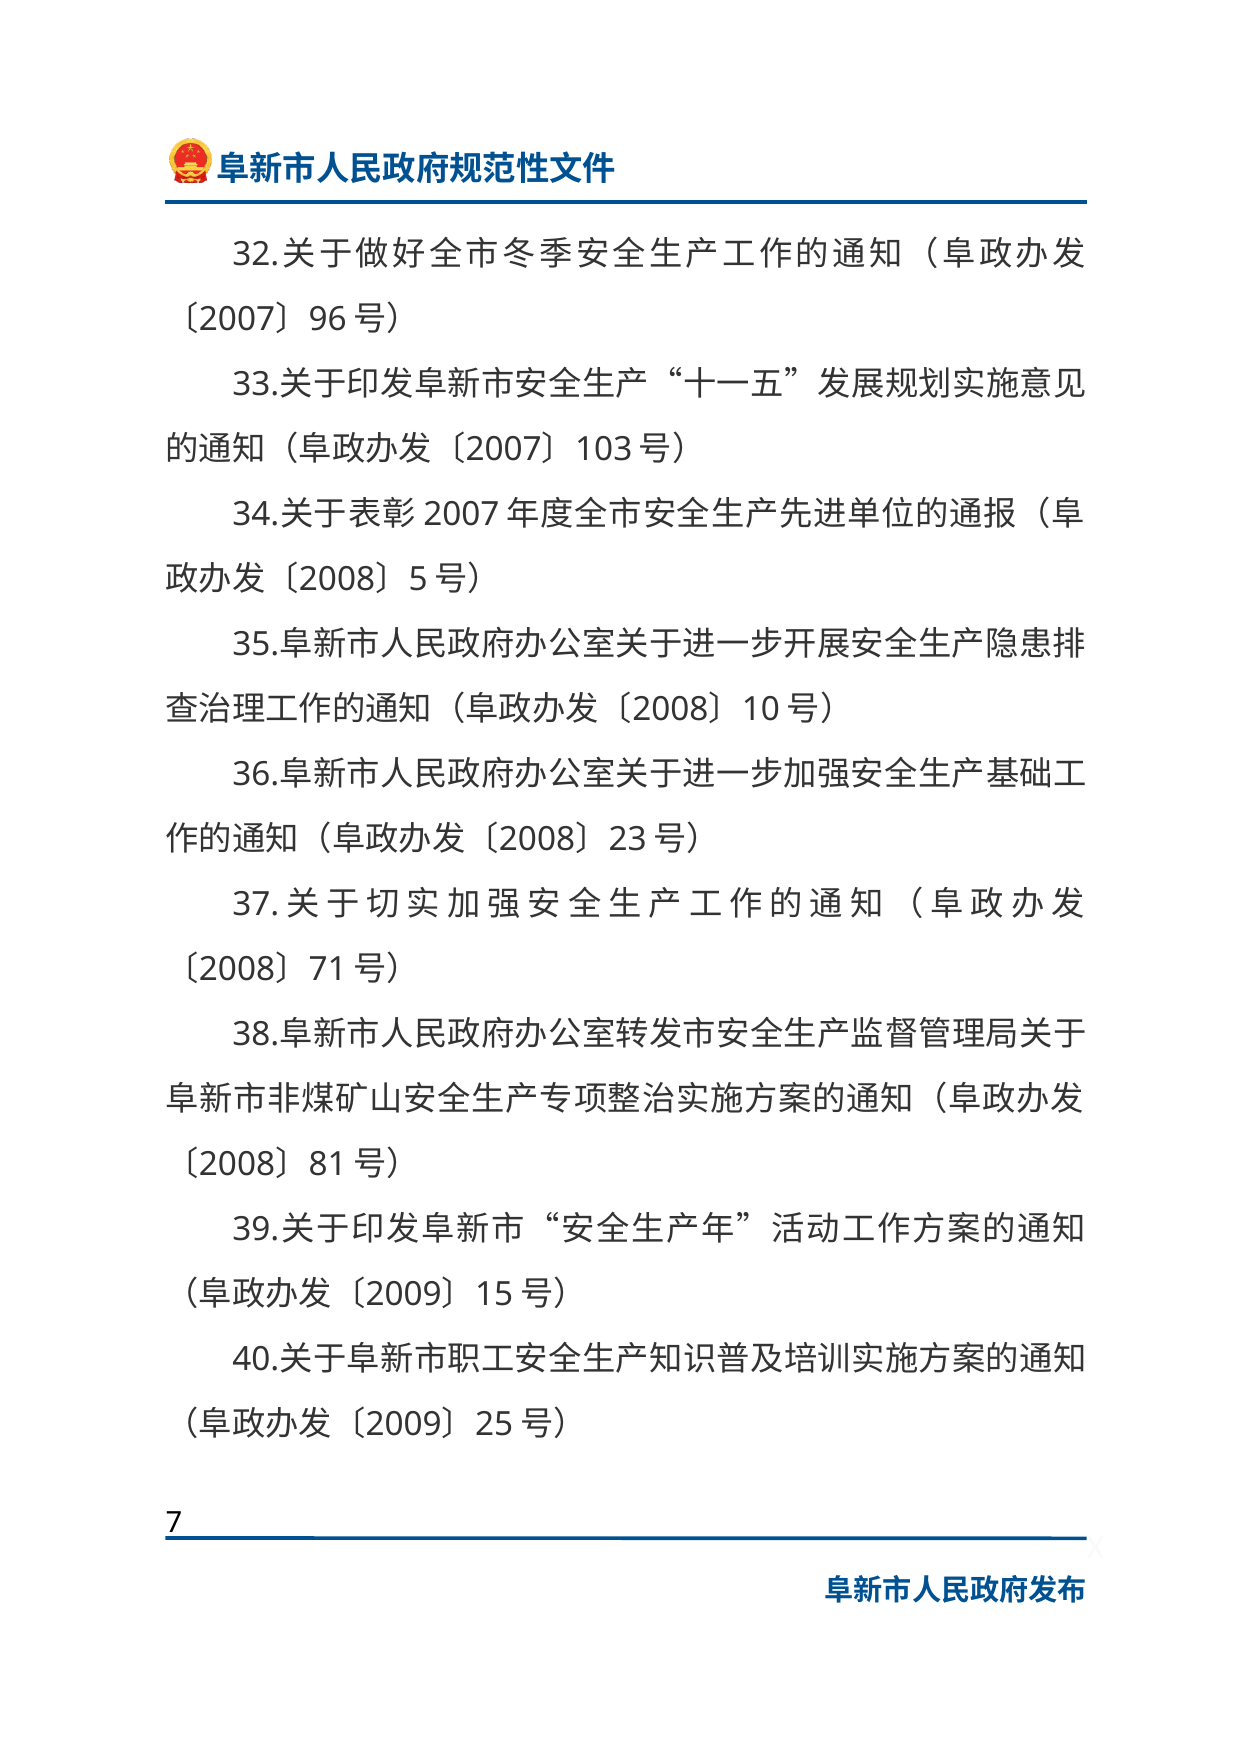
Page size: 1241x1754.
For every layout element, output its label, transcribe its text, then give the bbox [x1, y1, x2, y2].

text 33.关于印发阜新市安全生产“十一五”发展规划实施意见的通知（阜政办发〔2007〕103号） [165, 349, 1087, 479]
text 32.关于做好全市冬季安全生产工作的通知（阜政办发〔2007〕96号） [165, 219, 1087, 349]
text 38.阜新市人民政府办公室转发市安全生产监督管理局关于阜新市非煤矿山安全生产专项整治实施方案的通知（阜政办发〔2008〕81号） [165, 999, 1087, 1072]
picture [165, 136, 216, 187]
text 37.关于切实加强安全生产工作的通知（阜政办发〔2008〕71号） [165, 869, 1087, 999]
text 34.关于表彰2007年度全市安全生产先进单位的通报（阜政办发〔2008〕5号） [165, 479, 1087, 609]
text 35.阜新市人民政府办公室关于进一步开展安全生产隐患排查治理工作的通知（阜政办发〔2008〕10号） [165, 609, 1087, 739]
text 36.阜新市人民政府办公室关于进一步加强安全生产基础工作的通知（阜政办发〔2008〕23号） [165, 739, 1087, 869]
text 40.关于阜新市职工安全生产知识普及培训实施方案的通知（阜政办发〔2009〕25号） [165, 1324, 1087, 1454]
text 39.关于印发阜新市“安全生产年”活动工作方案的通知（阜政办发〔2009〕15号） [165, 1194, 1087, 1324]
text 38.阜新市人民政府办公室转发市安全生产监督管理局关于阜新市非煤矿山安全生产专项整治实施方案的通知（阜政办发〔2008〕81号） [165, 1120, 1087, 1194]
